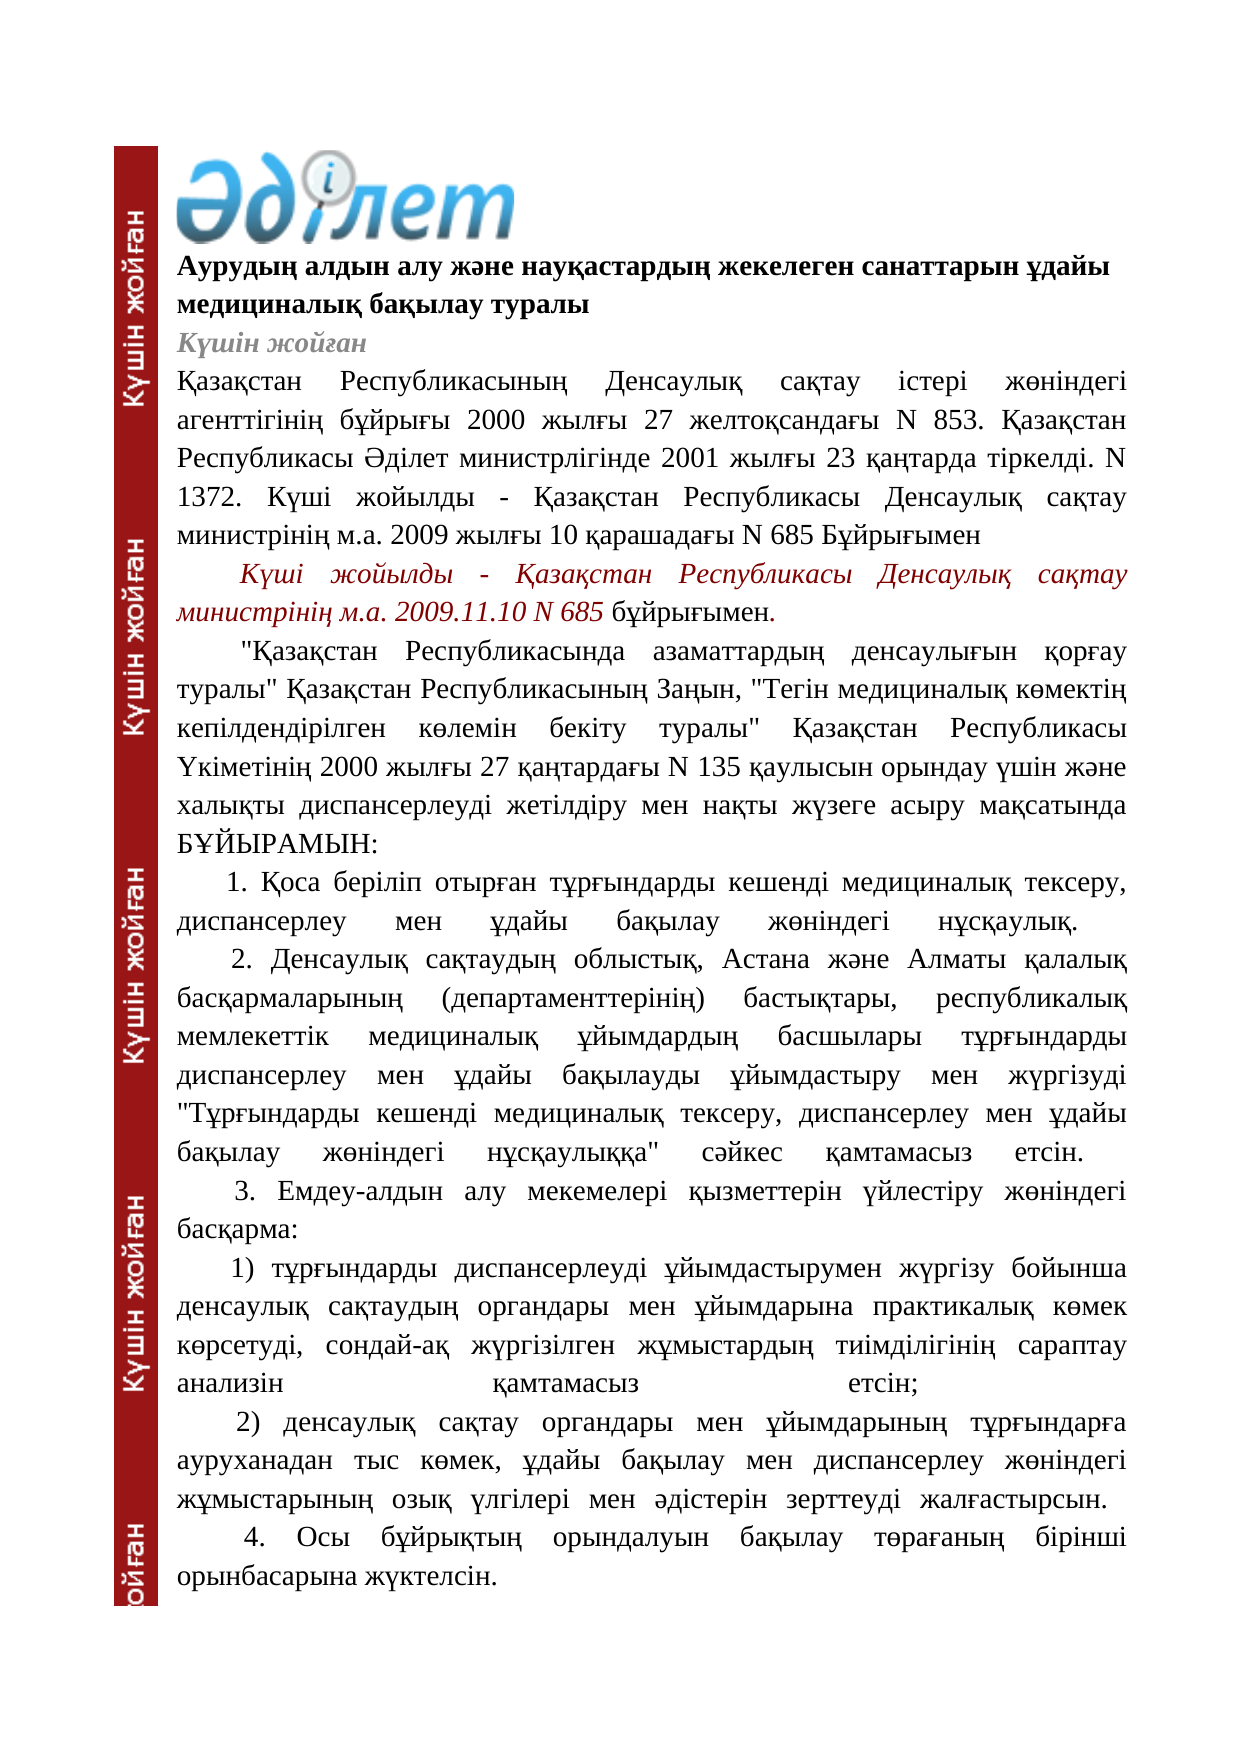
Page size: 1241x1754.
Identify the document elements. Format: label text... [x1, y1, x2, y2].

text Қазақстан Республикасының Денсаулық сақтау істері жөніндегі агенттігінің бұйрығы 2000 жылғы 27 желтоқсандағы N 853. Қазақстан Республикасы Әділет министрлігінде 2001 жылғы 23 қаңтарда тіркелді. N 1372. Күші жойылды - Қазақстан Республикасы Денсаулық сақтау министрінің м.а. 2009 жылғы 10 қарашадағы N 685 Бұйрығымен [112, 363, 1128, 551]
picture [114, 146, 158, 248]
picture [114, 1592, 158, 1606]
text Күшін жойған [112, 325, 1128, 358]
text Аурудың алдын алу және науқастардың жекелеген санаттарын ұдайы медициналық бақылау туралы [112, 248, 1128, 320]
text "Қазақстан Республикасында азаматтардың денсаулығын қорғау туралы" Қазақстан Республикасының Заңын, "Тегiн медициналық көмектiң кепiлдендiрiлген көлемiн бекiту туралы" Қазақстан Республикасы Yкiметiнiң 2000 жылғы 27 қаңтардағы N 135 қаулысын орындау үшiн және халықты диспансерлеудi жетiлдiру мен нақты жүзеге асыру мақсатында БҰЙЫРАМЫН: 1. Қоса берiлiп отырған тұрғындарды кешендi медициналық тексеру, диспансерлеу мен ұдайы бақылау жөнiндегi нұсқаулық. 2. Денсаулық сақтаудың облыстық, Астана және Алматы қалалық басқармаларының (департаменттерiнiң) бастықтары, республикалық мемлекеттік медициналық ұйымдардың басшылары тұрғындарды диспансерлеу мен ұдайы бақылауды ұйымдастыру мен жүргiзудi "Тұрғындарды кешендi медициналық тексеру, диспансерлеу мен ұдайы бақылау жөнiндегi нұсқаулыққа" сәйкес қамтамасыз етсiн. 3. Емдеу-алдын алу мекемелерi қызметтерiн үйлестiру жөнiндегi басқарма: 1) тұрғындарды диспансерлеудi ұйымдастырумен жүргiзу бойынша денсаулық сақтаудың органдары мен ұйымдарына практикалық көмек көрсетудi, сондай-ақ жүргiзiлген жұмыстардың тиiмдiлiгiнiң сараптау анализiн қамтамасыз етсiн; 2) денсаулық сақтау органдары мен ұйымдарының тұрғындарға ауруханадан тыс көмек, ұдайы бақылау мен диспансерлеу жөнiндегi жұмыстарының озық үлгiлерi мен әдiстерiн зерттеудi жалғастырсын. 4. Осы бұйрықтың орындалуын бақылау төрағаның бiрiншi орынбасарына жүктелсін. [112, 633, 1128, 1592]
text Күші жойылды - Қазақстан Республикасы Денсаулық сақтау министрінің м.а. 2009.11.10 N 685 бұйрығымен. [112, 556, 1128, 628]
picture [114, 628, 158, 633]
picture [176, 150, 515, 244]
picture [114, 320, 158, 325]
picture [114, 551, 158, 556]
picture [114, 358, 158, 363]
